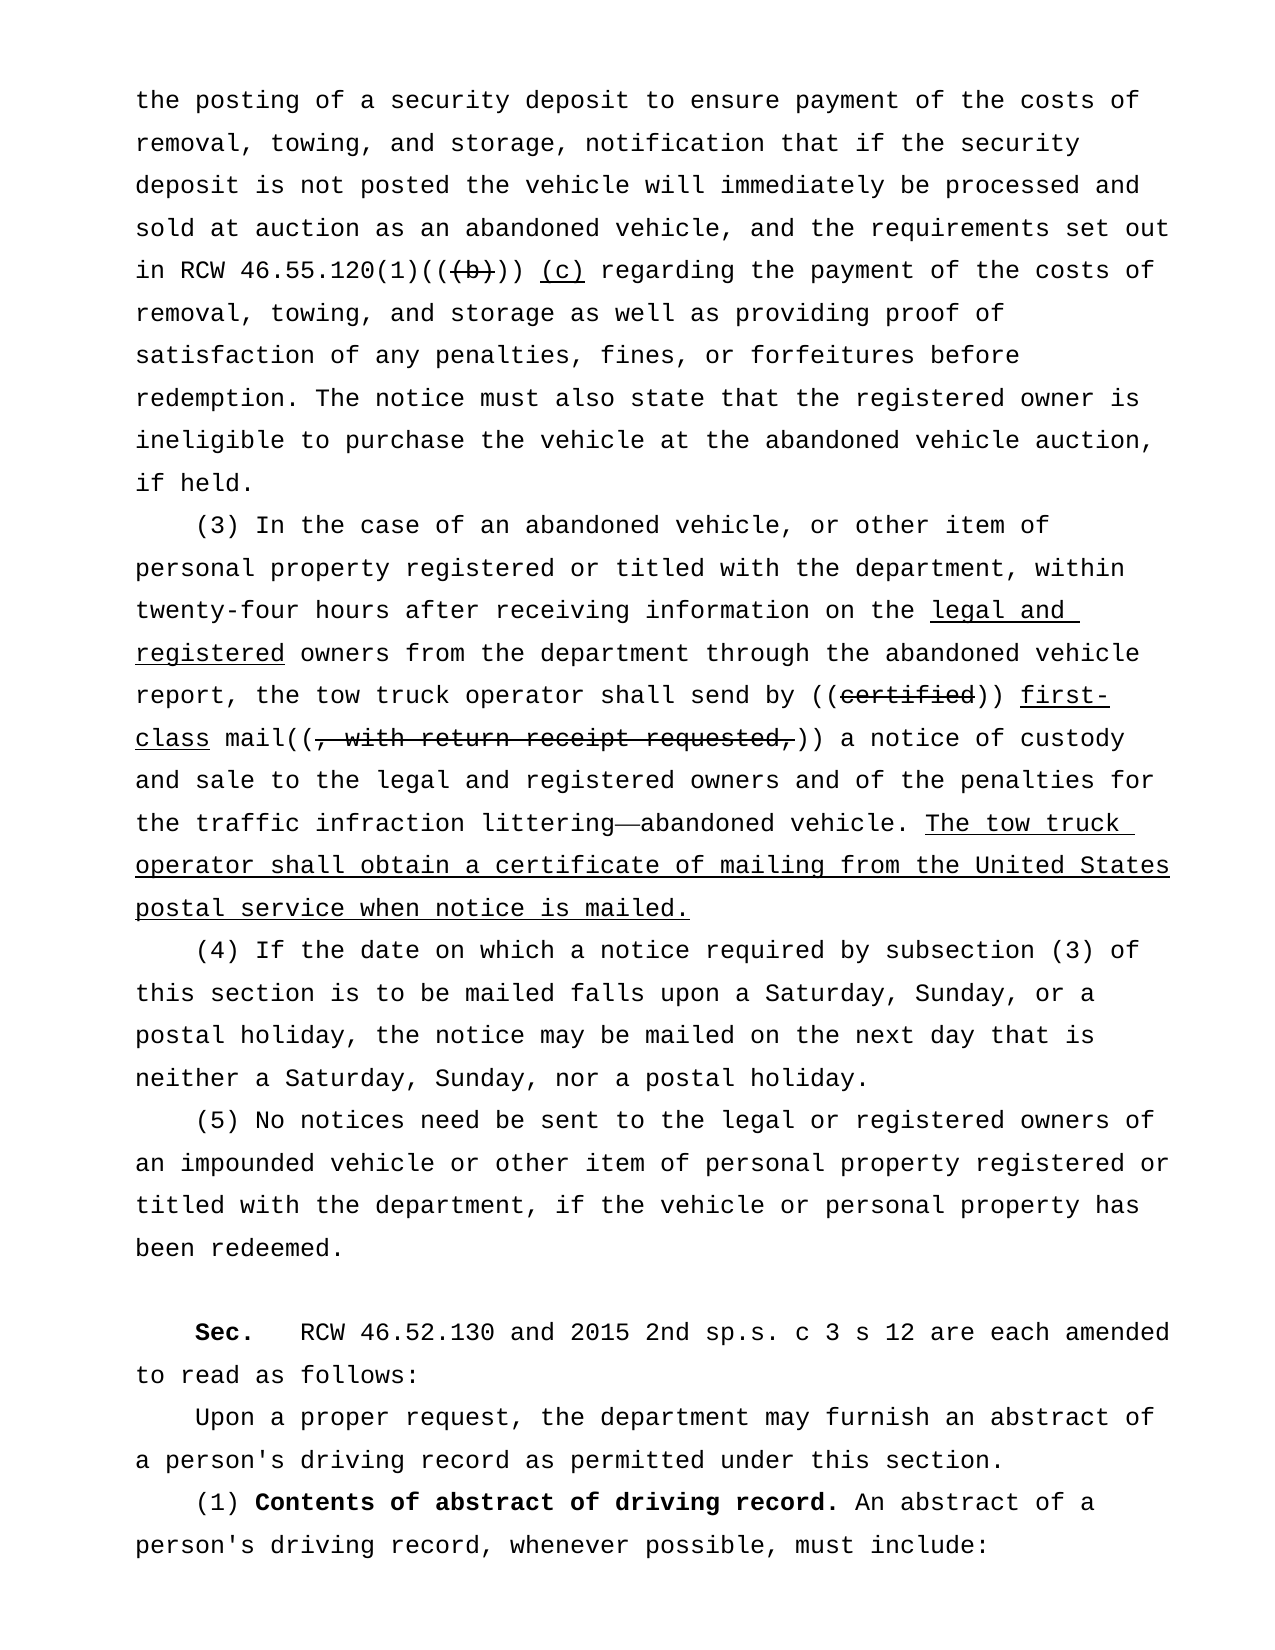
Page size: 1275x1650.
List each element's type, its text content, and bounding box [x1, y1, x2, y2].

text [135, 75, 1170, 500]
text (1) Contents of abstract of driving record. An abstract of a person's driving record, whenever possible, must include: [135, 1477, 1170, 1562]
text (5) No notices need be sent to the legal or registered owners of an impounded vehicle or other item of personal property registered or titled with the department, if the vehicle or personal property has been redeemed. [135, 1095, 1170, 1265]
text (4) If the date on which a notice required by subsection (3) of this section is to be mailed falls upon a Saturday, Sunday, or a postal holiday, the notice may be mailed on the next day that is neither a Saturday, Sunday, nor a postal holiday. [135, 925, 1170, 1095]
text (3) In the case of an abandoned vehicle, or other item of personal property registered or titled with the department, within twenty-four hours after receiving information on the legal and registered owners from the department through the abandoned vehicle report, the tow truck operator shall send by ((certified)) first-class mail((, with return receipt requested,)) a notice of custody and sale to the legal and registered owners and of the penalties for the traffic infraction littering—abandoned vehicle. The tow truck operator shall obtain a certificate of mailing from the United States postal service when notice is mailed. [135, 878, 1170, 925]
text Upon a proper request, the department may furnish an abstract of a person's driving record as permitted under this section. [135, 1392, 1170, 1477]
text Sec. RCW 46.52.130 and 2015 2nd sp.s. c 3 s 12 are each amended to read as follows: [135, 1307, 1170, 1392]
text (3) In the case of an abandoned vehicle, or other item of personal property registered or titled with the department, within twenty-four hours after receiving information on the legal and registered owners from the department through the abandoned vehicle report, the tow truck operator shall send by ((certified)) first-class mail((, with return receipt requested,)) a notice of custody and sale to the legal and registered owners and of the penalties for the traffic infraction littering—abandoned vehicle. The tow truck operator shall obtain a certificate of mailing from the United States postal service when notice is mailed. [135, 500, 1170, 876]
